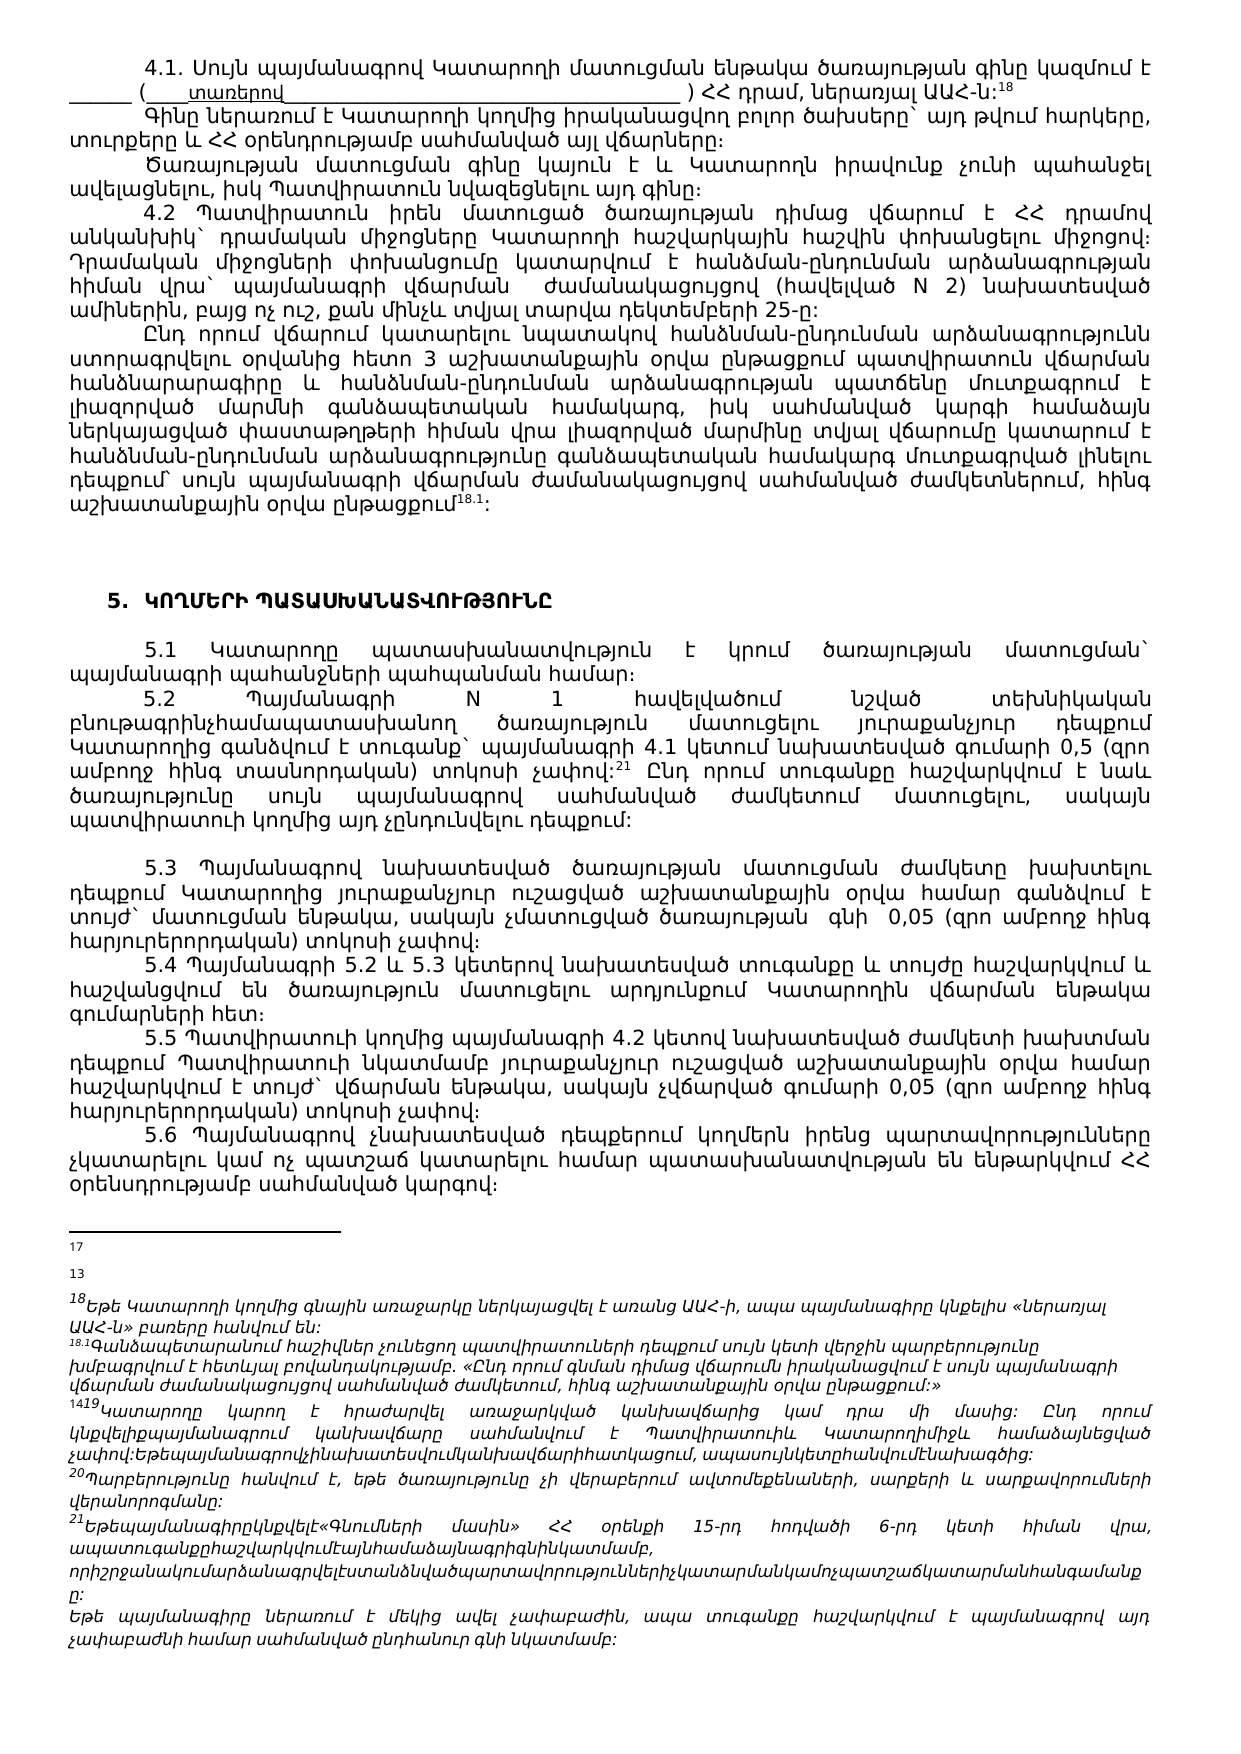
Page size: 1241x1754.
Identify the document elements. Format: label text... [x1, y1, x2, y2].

text 5.6 Պայմանագրով չնախատեսված դեպքերում կողմերն իրենց պարտավորությունները չկատարելու կամ ոչ պատշաճ կատարելու համար պատասխանատվության են ենթարկվում ՀՀ օրենսդրությամբ սահմանված կարգով։ [69, 1123, 1152, 1196]
list ԿՈՂՄԵՐԻ ՊԱՏԱՍԽԱՆԱՏՎՈՒԹՅՈՒՆԸ [107, 589, 1152, 614]
text 5.5 Պատվիրատուի կողմից պայմանագրի 4.2 կետով նախատեսված ժամկետի խախտման դեպքում Պատվիրատուի նկատմամբ յուրաքանչյուր ուշացված աշխատանքային օրվա համար հաշվարկվում է տույժ` վճարման ենթակա, սակայն չվճարված գումարի 0,05 (զրո ամբողջ հինգ հարյուրերորդական) տոկոսի չափով։ [69, 1026, 1152, 1123]
text 4.1. Սույն պայմանագրով Կատարողի մատուցման ենթակա ծառայության գինը կազմում է ______ (____տառերով______________________________________ ) ՀՀ դրամ, ներառյալ ԱԱՀ-ն:1817 [69, 56, 1152, 104]
text 5.4 Պայմանագրի 5.2 և 5.3 կետերով նախատեսված տուգանքը և տույժը հաշվարկվում և հաշվանցվում են ծառայություն մատուցելու արդյունքում Կատարողին վճարման ենթակա գումարների հետ։ [69, 953, 1152, 1026]
text Գինը ներառում է Կատարողի կողմից իրականացվող բոլոր ծախսերը` այդ թվում հարկերը, տուրքերը և ՀՀ օրենդրությամբ սահմանված այլ վճարները։ [69, 104, 1152, 153]
text 5.2 Պայմանագրի N 1 հավելվածում նշված տեխնիկական բնութագրինչհամապատասխանող ծառայություն մատուցելու յուրաքանչյուր դեպքում Կատարողից գանձվում է տուգանք` պայմանագրի 4.1 կետում նախատեսված գումարի 0,5 (զրո ամբողջ հինգ տասնորդական) տոկոսի չափով:21Ընդ որում տուգանքը հաշվարկվում է նաև ծառայությունը սույն պայմանագրով սահմանված ժամկետում մատուցելու, սակայն պատվիրատուի կողմից այդ չընդունվելու դեպքում: [69, 687, 1152, 832]
text 5.1 Կատարողը պատասխանատվություն է կրում ծառայության մատուցման` պայմանագրի պահանջների պահպանման համար։ [69, 638, 1152, 687]
text Ծառայության մատուցման գինը կայուն է և Կատարողն իրավունք չունի պահանջել ավելացնելու, իսկ Պատվիրատուն նվազեցնելու այդ գինը։ [69, 153, 1152, 201]
text Ընդ որում վճարում կատարելու նպատակով հանձնման-ընդունման արձանագրությունն ստորագրվելու օրվանից հետո 3 աշխատանքային օրվա ընթացքում պատվիրատուն վճարման հանձնարարագիրը և հանձնման-ընդունման արձանագրության պատճենը մուտքագրում է լիազորված մարմնի գանձապետական համակարգ, իսկ սահմանված կարգի համաձայն ներկայացված փաստաթղթերի հիման վրա լիազորված մարմինը տվյալ վճարումը կատարում է հանձնման-ընդունման արձանագրությունը գանձապետական համակարգ մուտքագրված լինելու դեպքում՝ սույն պայմանագրի վճարման ժամանակացույցով սահմանված ժամկետներում, հինգ աշխատանքային օրվա ընթացքում18.1: [69, 322, 1152, 517]
text 5.3 Պայմանագրով նախատեսված ծառայության մատուցման ժամկետը խախտելու դեպքում Կատարողից յուրաքանչյուր ուշացված աշխատանքային օրվա համար գանձվում է տույժ` մատուցման ենթակա, սակայն չմատուցված ծառայության գնի 0,05 (զրո ամբողջ հինգ հարյուրերորդական) տոկոսի չափով։ [69, 856, 1152, 953]
text 4.2 Պատվիրատուն իրեն մատուցած ծառայության դիմաց վճարում է ՀՀ դրամով անկանխիկ` դրամական միջոցները Կատարողի հաշվարկային հաշվին փոխանցելու միջոցով։ Դրամական միջոցների փոխանցումը կատարվում է հանձման-ընդունման արձանագրության հիման վրա` պայմանագրի վճարման ժամանակացույցով (հավելված N 2) նախատեսված ամիներին, բայց ոչ ուշ, քան մինչև տվյալ տարվա դեկտեմբերի 25-ը: [69, 201, 1152, 322]
